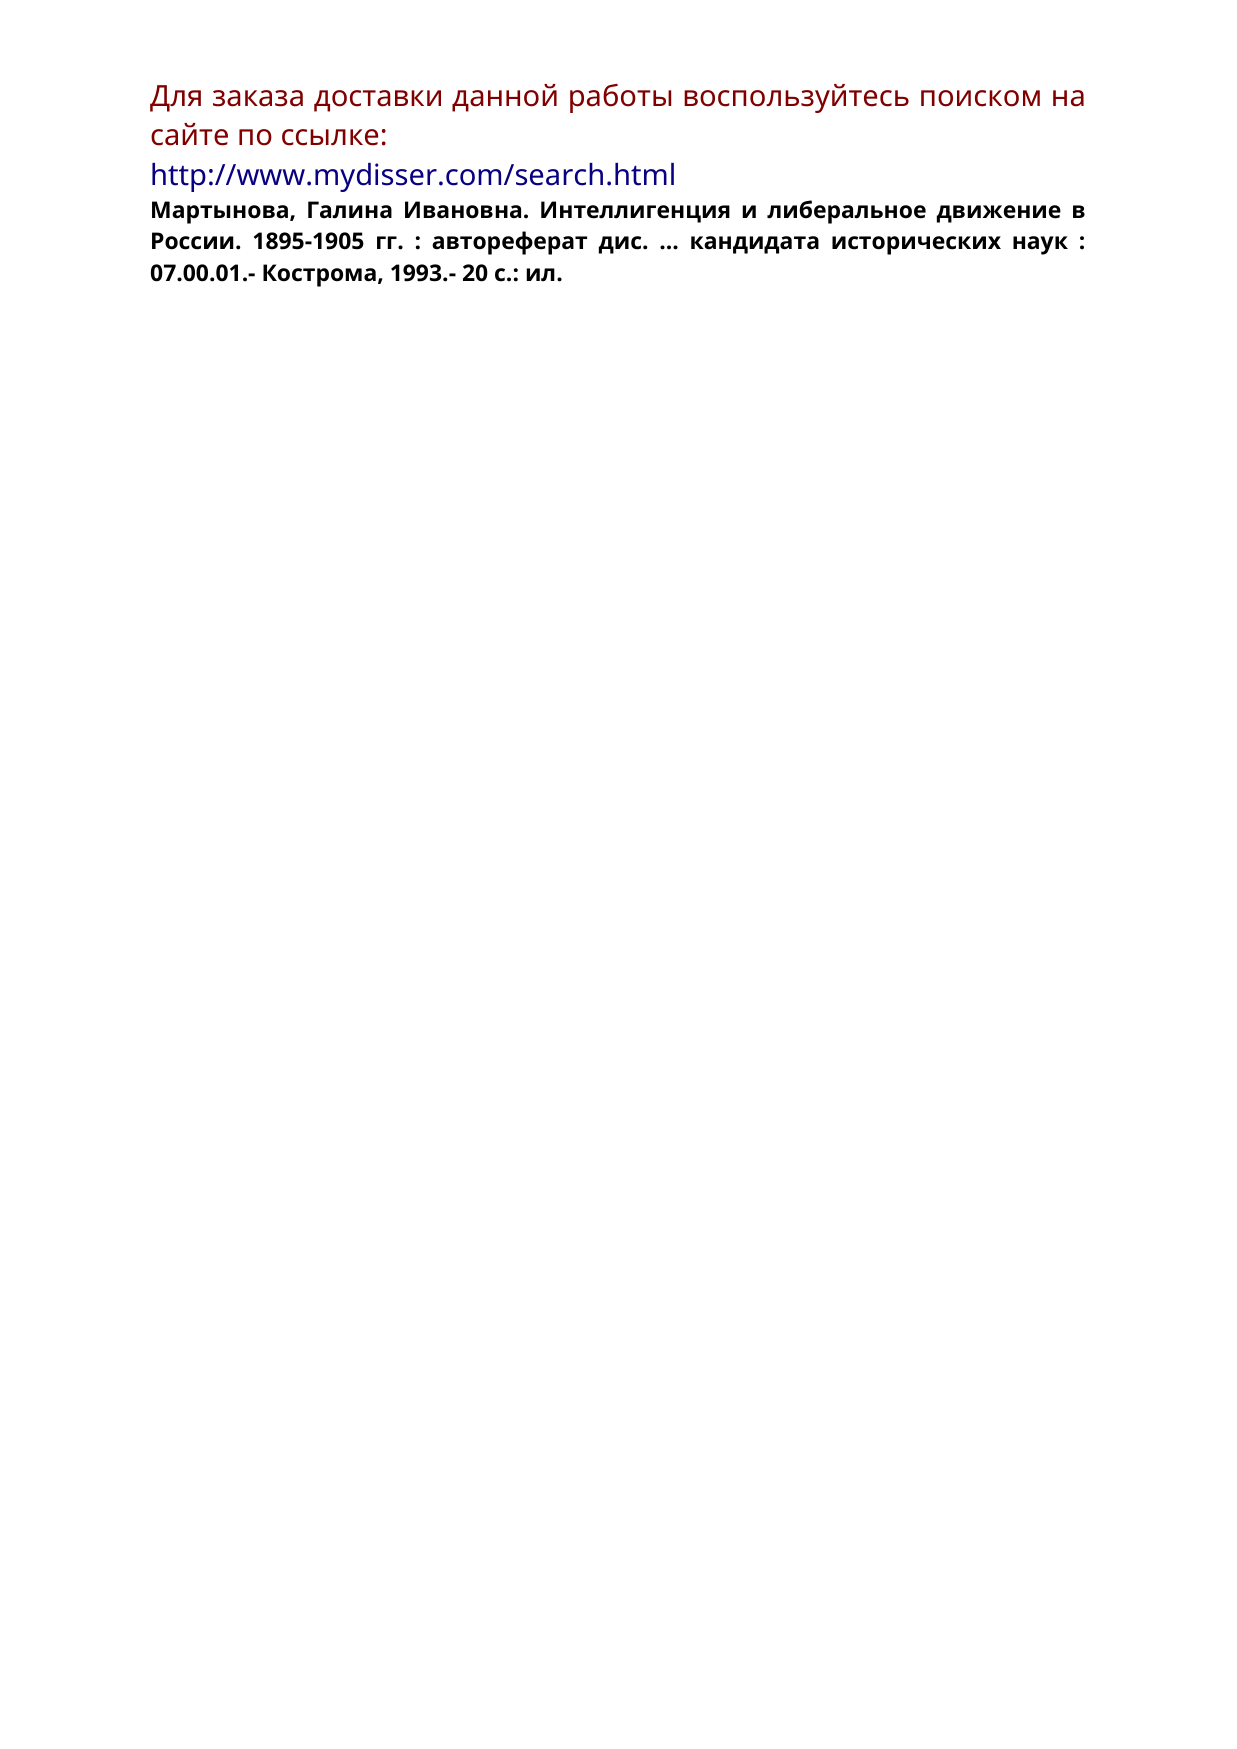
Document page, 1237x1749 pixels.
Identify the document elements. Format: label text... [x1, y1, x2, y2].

text Мартынова, Галина Ивановна. Интеллигенция и либеральное движение в России. 1895-1905 гг. : автореферат дис. ... кандидата исторических наук : 07.00.01.- Кострома, 1993.- 20 с.: ил. [150, 194, 1086, 288]
